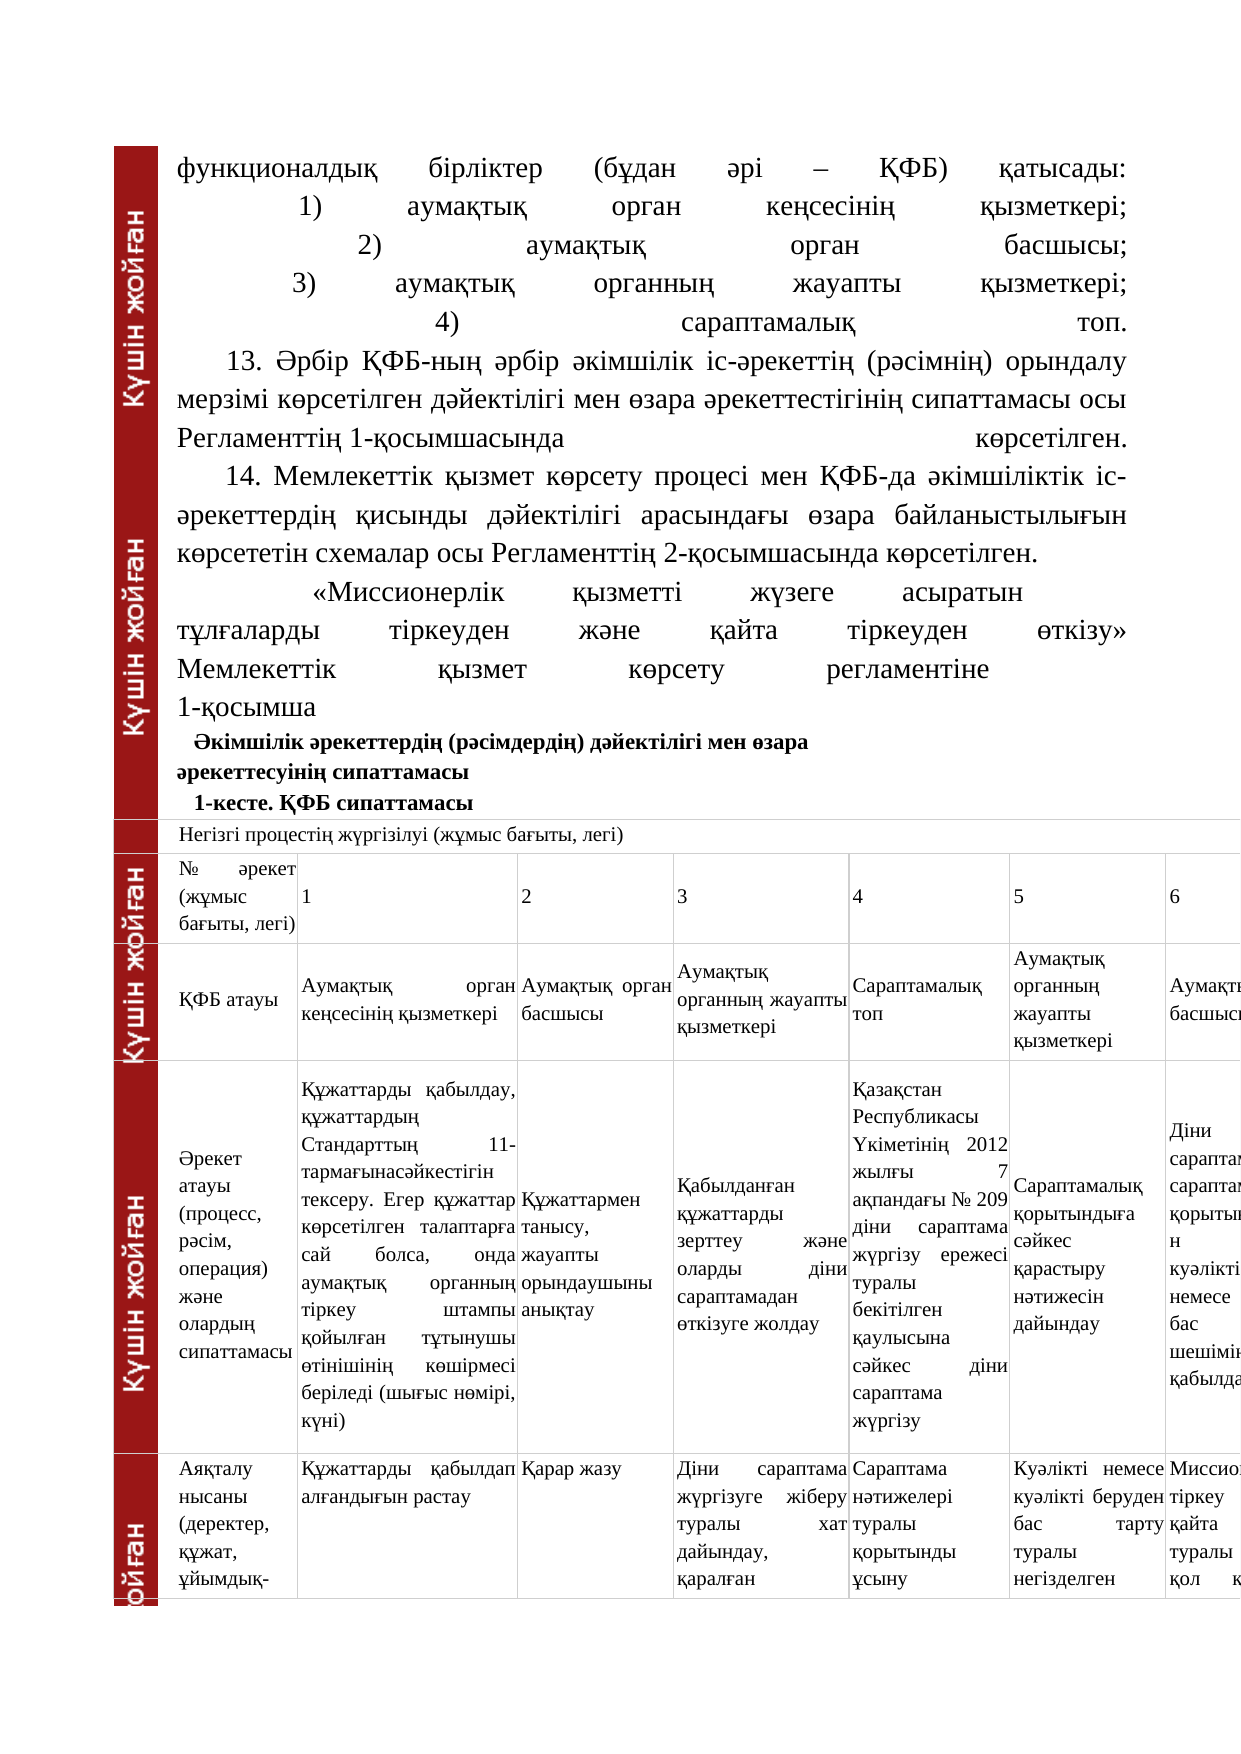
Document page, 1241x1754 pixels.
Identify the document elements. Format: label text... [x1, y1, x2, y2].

table_cell Сараптама нәтижелері туралы қорытынды ұсыну [850, 1454, 1009, 1598]
table_cell Аумақтық орган басшысы [518, 944, 673, 1060]
table_cell Сараптамалық топ [850, 944, 1009, 1060]
table_cell ҚФБ атауы [114, 944, 297, 1060]
table_cell 3 [674, 854, 848, 943]
table_cell Құжаттарды қабылдап алғандығын растау [298, 1454, 517, 1598]
table_cell Әрекет атауы (процесс, рәсім, операция) және олардың сипаттамасы [114, 1061, 297, 1453]
text «Миссионерлік қызметті жүзеге асыратын тұлғаларды тіркеуден және қайта тіркеуден өткізу» Мемлекеттік қызмет көрсету регламентіне 1-қосымша [112, 574, 1128, 723]
table_cell Қазақстан Республикасы Үкіметінің 2012 жылғы 7 ақпандағы № 209 діни сараптама жүргізу ережесі туралы бекітілген қаулысына сәйкес діни сараптама жүргізу [850, 1061, 1009, 1453]
table_cell Құжаттарды қабылдау, құжаттардың Стандарттың 11-тармағынасәйкестігін тексеру. Егер құжаттар көрсетілген талаптарға сай болса, онда аумақтық органның тіркеу штампы қойылған тұтынушы өтінішінің көшірмесі беріледі (шығыс нөмірі, күні) [298, 1061, 517, 1453]
table_cell 5 [1010, 854, 1165, 943]
table_cell Қарар жазу [518, 1454, 673, 1598]
table_cell 4 [850, 854, 1009, 943]
table_cell Діни сараптаманың сараптамалық қорытындысымен танысу, куәлікті беру немесе беруден бас тарту шешімін қабылдау [1166, 1061, 1240, 1453]
text 1-кесте. ҚФБ сипаттамасы [112, 788, 1128, 815]
table_cell Аумақтық орган кеңсесінің қызметкері [298, 944, 517, 1060]
text Әкімшілік әрекеттердің (рәсімдердің) дәйектілігі мен өзара әрекеттесуінің сипаттамасы [112, 728, 1128, 785]
picture [114, 569, 158, 574]
table_cell Миссионерді тіркеу немесе қайта тіркеу туралы куәлікке қол қою не куәлік беруден бас тарту туралы қағазға түсірілген дәлелді жауап [1166, 1454, 1240, 1598]
table_cell Аумақтық органның жауапты қызметкері [674, 944, 848, 1060]
table_cell Қабылданған құжаттарды зерттеу және оларды діни сараптамадан өткізуге жолдау [674, 1061, 848, 1453]
picture [114, 723, 158, 728]
table_cell Сараптамалық қорытындыға сәйкес қарастыру нәтижесін дайындау [1010, 1061, 1165, 1453]
table_cell 6 [1166, 854, 1240, 943]
table_cell 1 [298, 854, 517, 943]
table_cell Аумақтық органның жауапты қызметкері [1010, 944, 1165, 1060]
table_cell 2 [518, 854, 673, 943]
table_cell Аумақтық орган басшысы [1166, 944, 1240, 1060]
picture [114, 815, 158, 819]
picture [114, 1599, 158, 1606]
table_header Негізгі процестің жүргізілуі (жұмыс бағыты, легі) [114, 820, 1240, 853]
table_cell Куәлікті немесе куәлікті беруден бас тарту туралы негізделген жазбаша жауапты дайындау [1010, 1454, 1165, 1598]
picture [114, 146, 158, 150]
table_cell Аяқталу нысаны (деректер, құжат, ұйымдық-өкімдік шешімдер) [114, 1454, 297, 1598]
table_cell Құжаттармен танысу, жауапты орындаушыны анықтау [518, 1061, 673, 1453]
table_cell № әрекет (жұмыс бағыты, легі) [114, 854, 297, 943]
